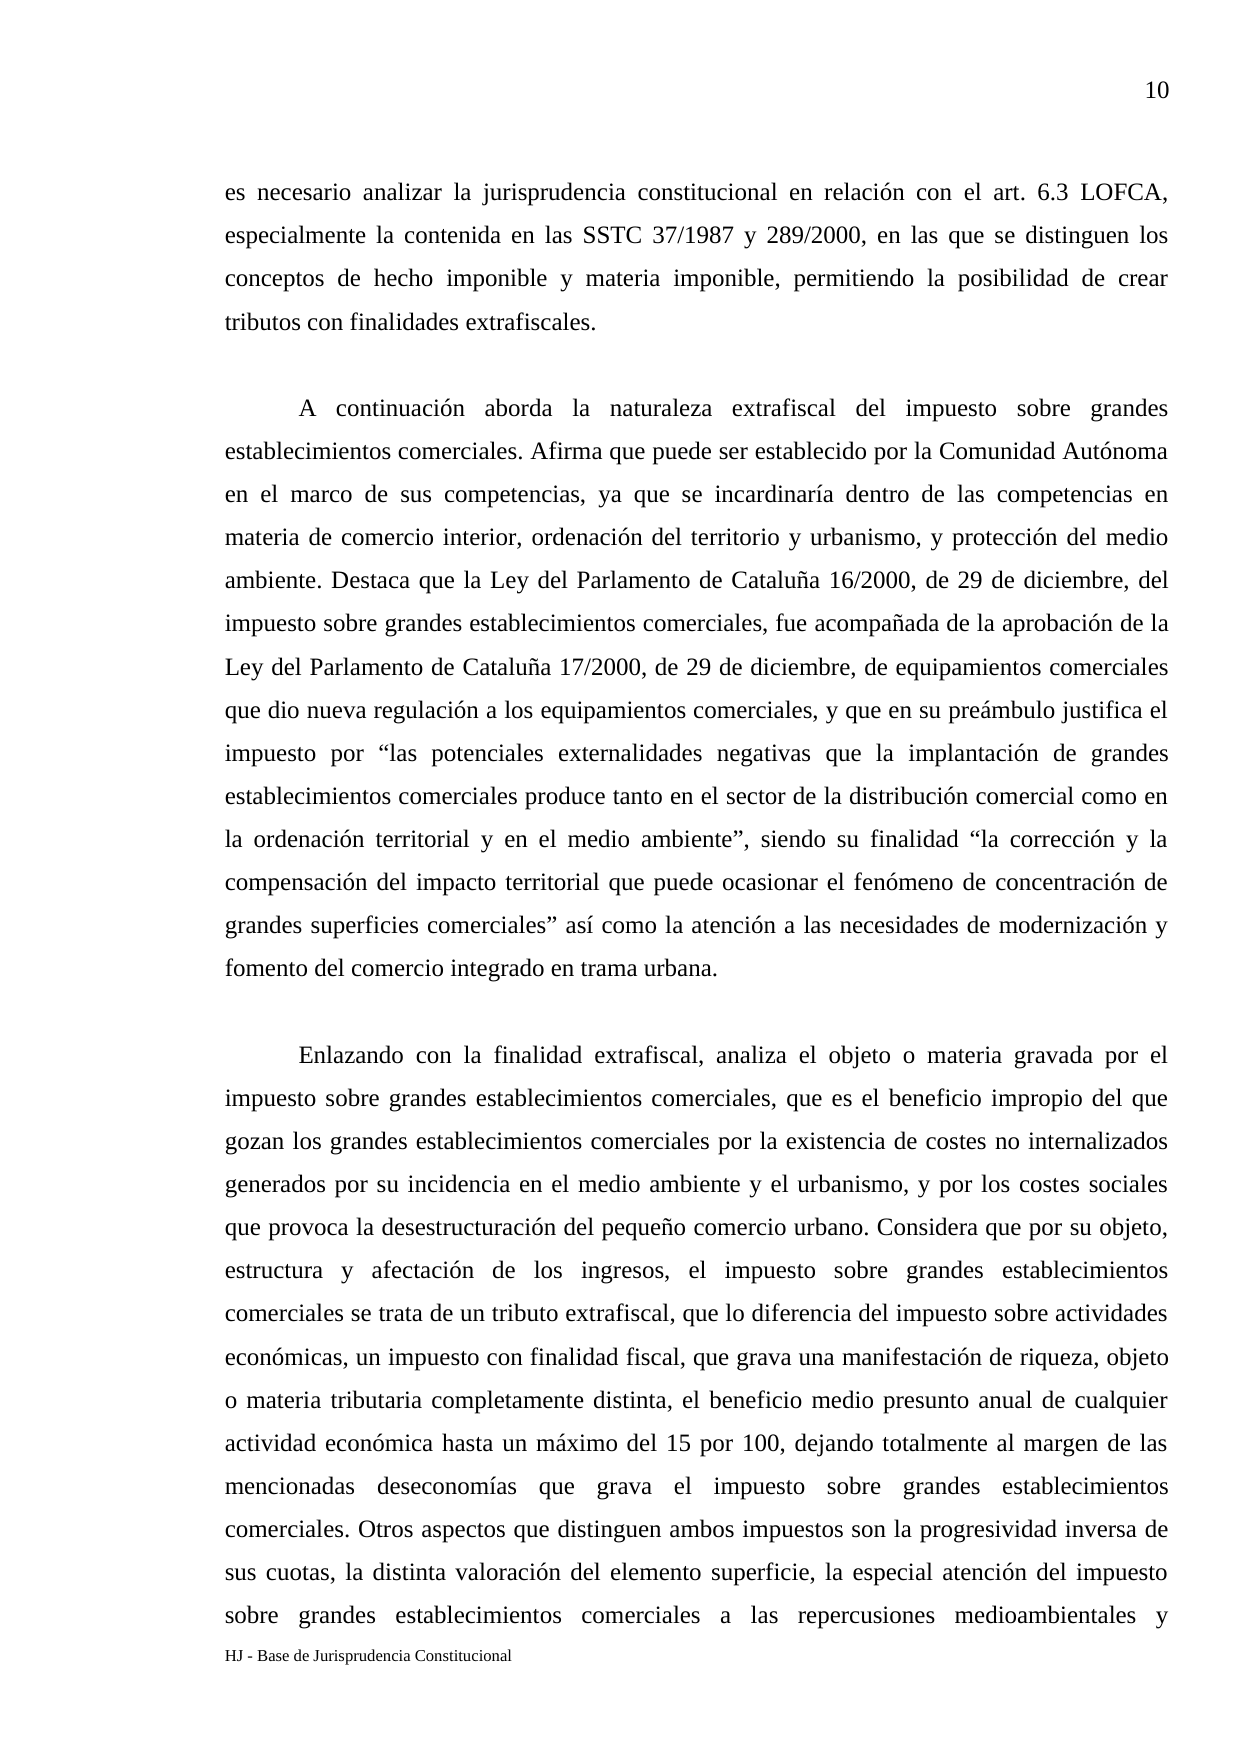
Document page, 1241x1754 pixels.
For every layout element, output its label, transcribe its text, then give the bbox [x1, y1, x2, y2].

text A continuación aborda la naturaleza extrafiscal del impuesto sobre grandes establecimientos comerciales. Afirma que puede ser establecido por la Comunidad Autónoma en el marco de sus competencias, ya que se incardinaría dentro de las competencias en materia de comercio interior, ordenación del territorio y urbanismo, y protección del medio ambiente. Destaca que la Ley del Parlamento de Cataluña 16/2000, de 29 de diciembre, del impuesto sobre grandes establecimientos comerciales, fue acompañada de la aprobación de la Ley del Parlamento de Cataluña 17/2000, de 29 de diciembre, de equipamientos comerciales que dio nueva regulación a los equipamientos comerciales, y que en su preámbulo justifica el impuesto por “las potenciales externalidades negativas que la implantación de grandes establecimientos comerciales produce tanto en el sector de la distribución comercial como en la ordenación territorial y en el medio ambiente”, siendo su finalidad “la corrección y la compensación del impacto territorial que puede ocasionar el fenómeno de concentración de grandes superficies comerciales” así como la atención a las necesidades de modernización y fomento del comercio integrado en trama urbana. [224, 393, 1169, 982]
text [224, 177, 1169, 335]
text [224, 1040, 1169, 1629]
